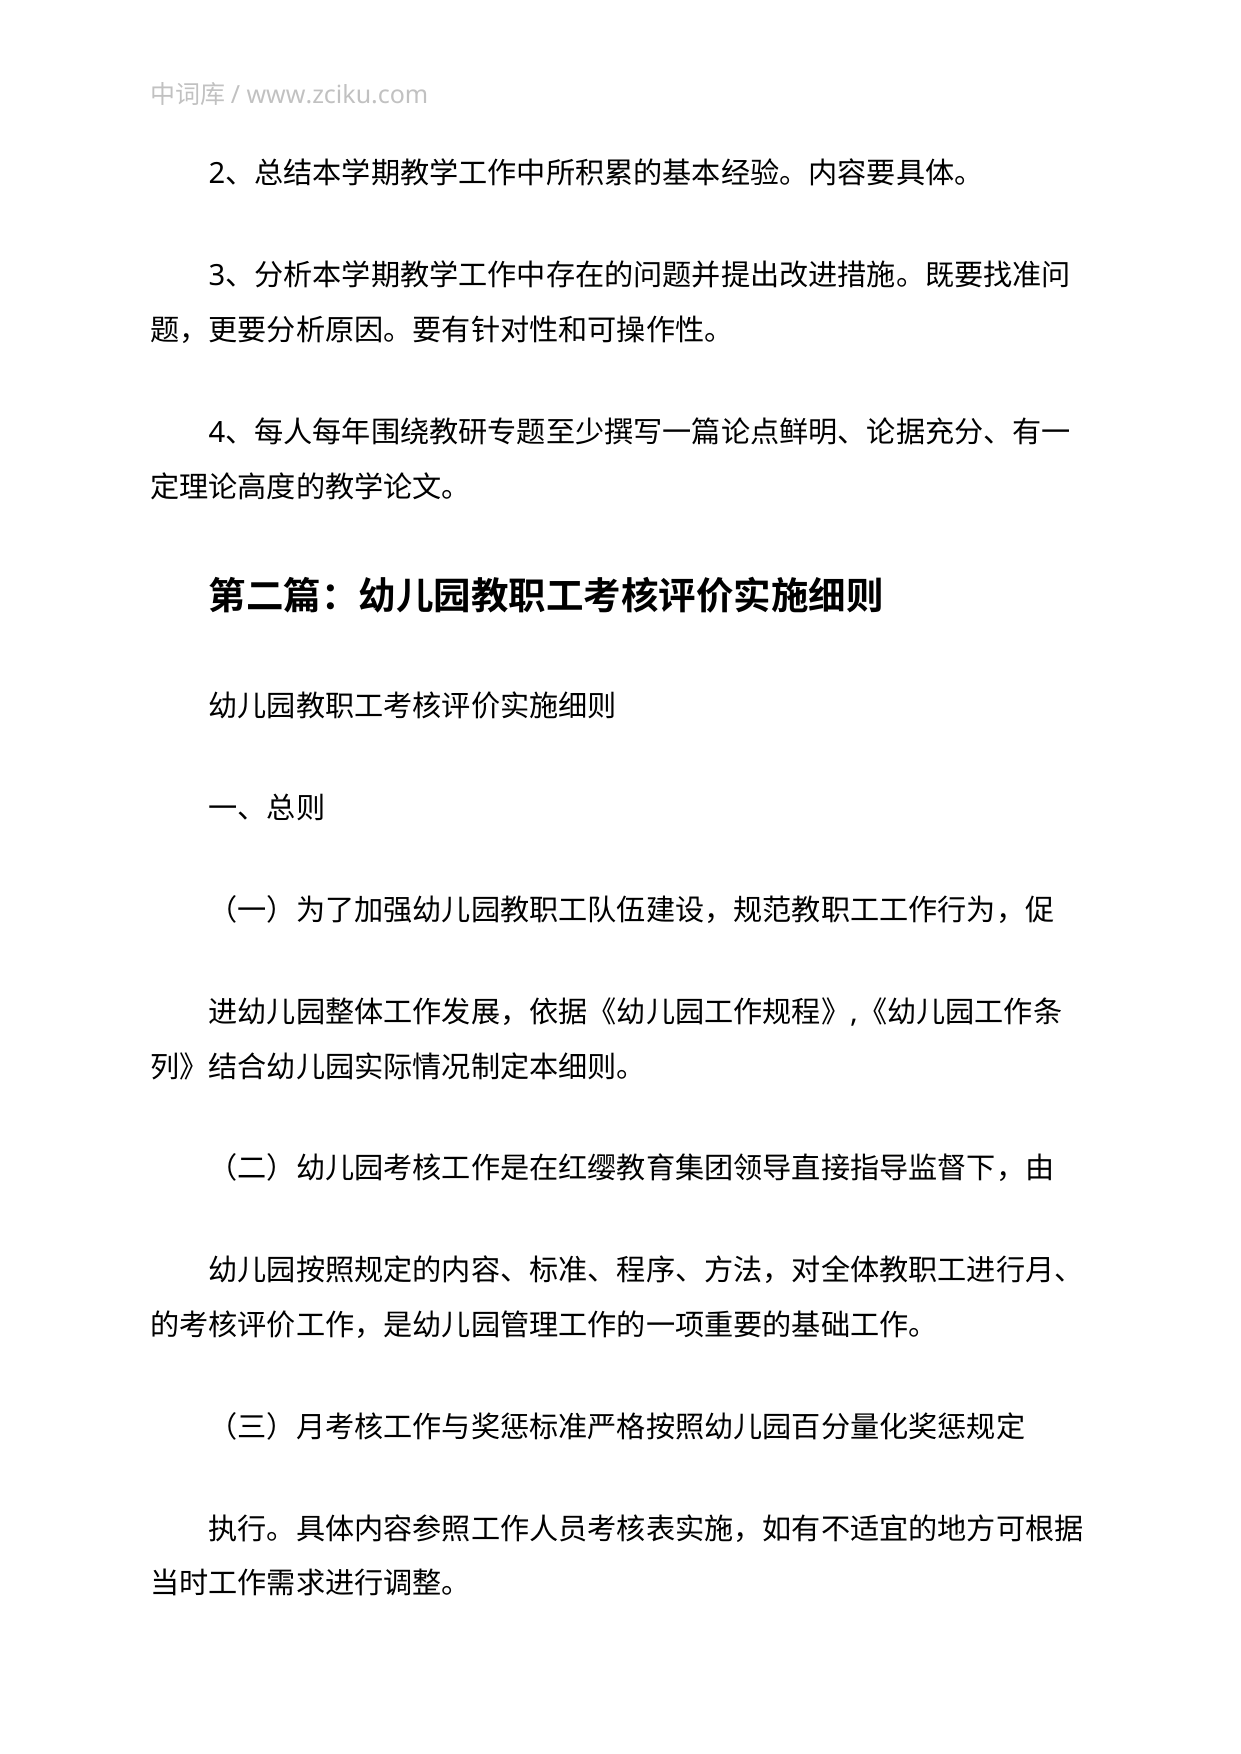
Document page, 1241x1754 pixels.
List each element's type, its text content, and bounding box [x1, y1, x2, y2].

text 第二篇：幼儿园教职工考核评价实施细则 [150, 566, 1090, 620]
text 3、分析本学期教学工作中存在的问题并提出改进措施。既要找准问题，更要分析原因。要有针对性和可操作性。 [150, 252, 1090, 349]
text （一）为了加强幼儿园教职工队伍建设，规范教职工工作行为，促 [150, 886, 1090, 929]
text 4、每人每年围绕教研专题至少撰写一篇论点鲜明、论据充分、有一定理论高度的教学论文。 [150, 409, 1090, 506]
text 幼儿园教职工考核评价实施细则 [150, 683, 1090, 725]
text 进幼儿园整体工作发展，依据《幼儿园工作规程》,《幼儿园工作条列》结合幼儿园实际情况制定本细则。 [150, 988, 1090, 1086]
text 幼儿园按照规定的内容、标准、程序、方法，对全体教职工进行月、的考核评价工作，是幼儿园管理工作的一项重要的基础工作。 [150, 1247, 1090, 1344]
text （三）月考核工作与奖惩标准严格按照幼儿园百分量化奖惩规定 [150, 1403, 1090, 1446]
text （二）幼儿园考核工作是在红缨教育集团领导直接指导监督下，由 [150, 1145, 1090, 1187]
text 2、总结本学期教学工作中所积累的基本经验。内容要具体。 [150, 150, 1090, 192]
text 执行。具体内容参照工作人员考核表实施，如有不适宜的地方可根据当时工作需求进行调整。 [150, 1505, 1090, 1602]
text 一、总则 [150, 785, 1090, 827]
